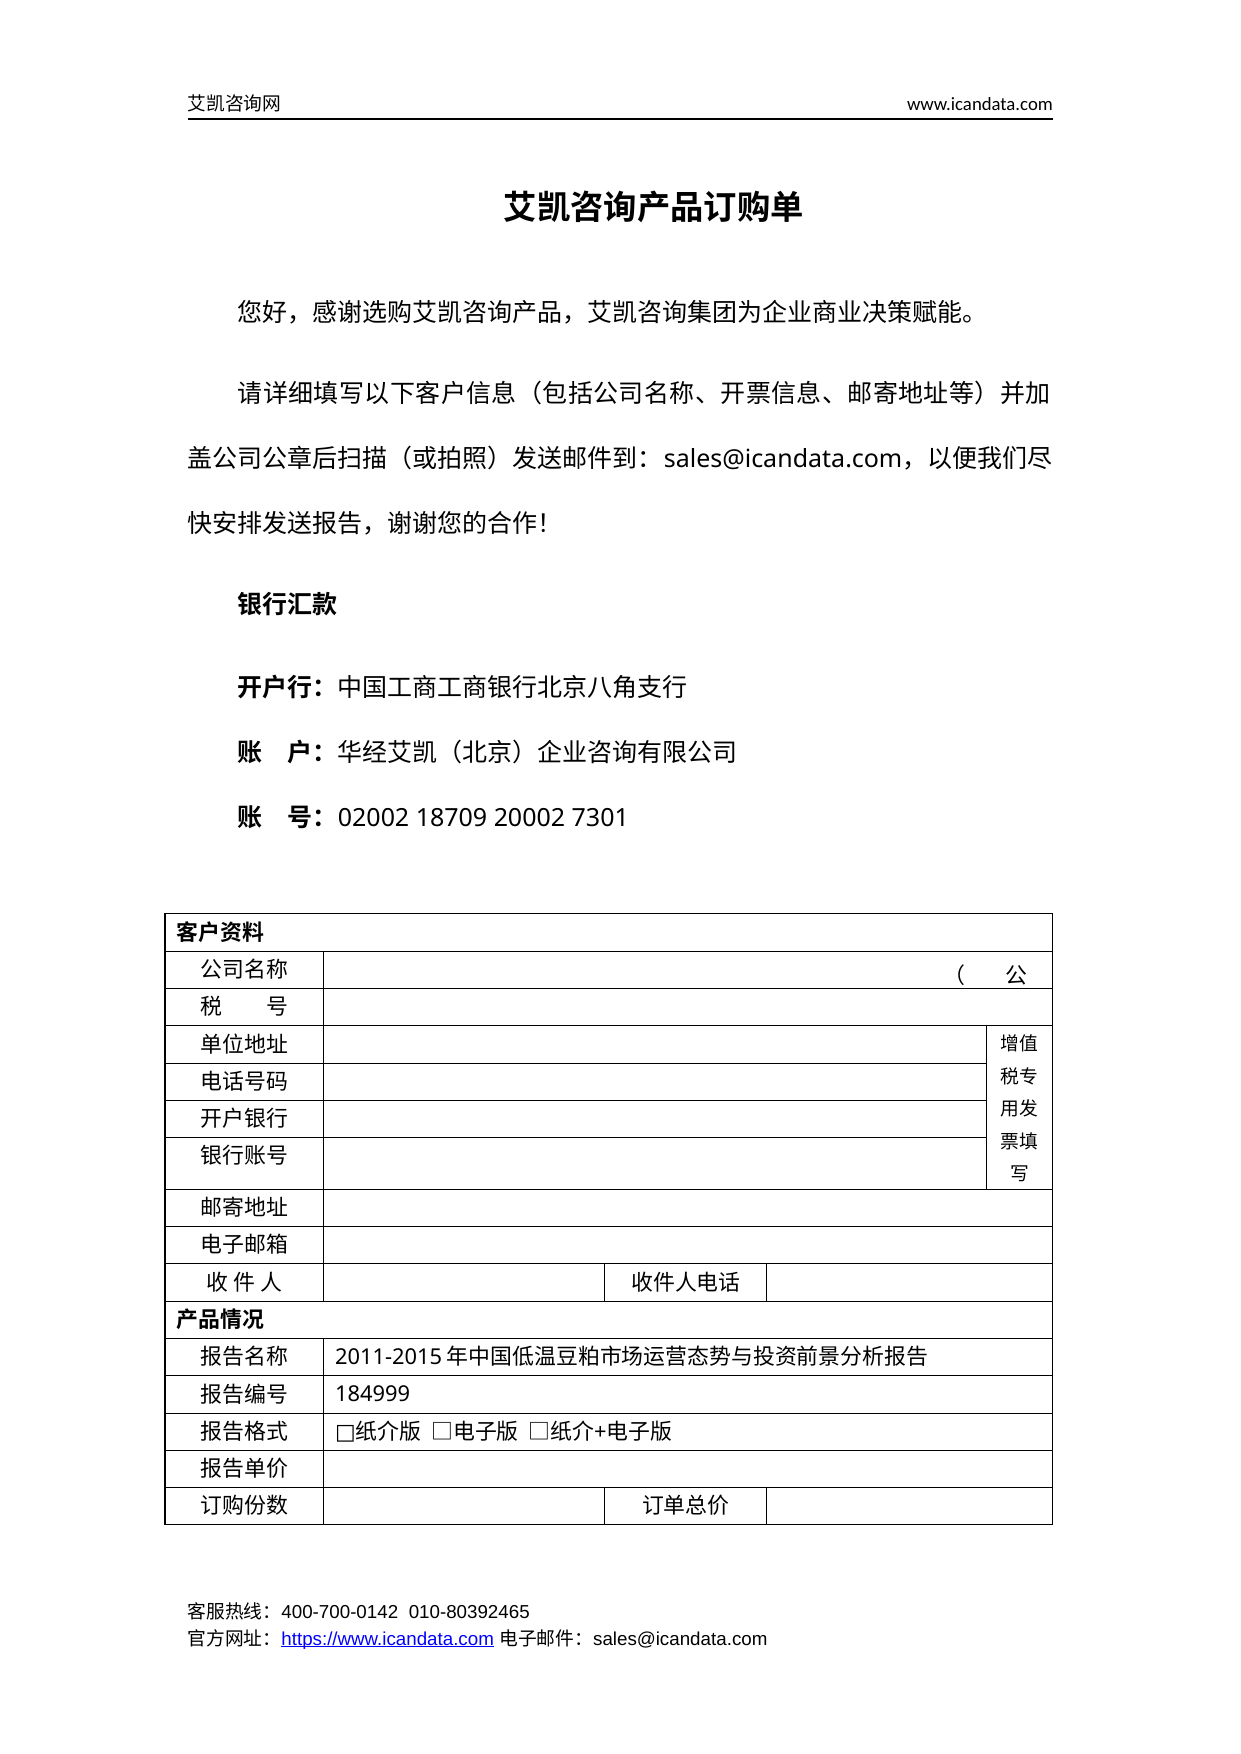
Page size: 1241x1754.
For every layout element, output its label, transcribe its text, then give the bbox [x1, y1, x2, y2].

text 账 号：02002 18709 20002 7301 [187, 783, 1053, 848]
table_cell [767, 1264, 1052, 1301]
table_cell [324, 989, 1052, 1025]
table_cell 银行账号 [166, 1138, 323, 1189]
table_cell [324, 1026, 986, 1062]
table_cell 产品情况 [166, 1302, 1052, 1338]
table_cell [324, 1101, 986, 1137]
table_cell □纸介版 □电子版 □纸介+电子版 [324, 1414, 1052, 1450]
table_cell [324, 1264, 604, 1301]
table_cell 公司名称 [166, 952, 323, 988]
table_cell 订购份数 [166, 1488, 323, 1524]
table_cell 收件人电话 [605, 1264, 766, 1301]
text 艾凯咨询产品订购单 [187, 172, 1053, 237]
table_cell 订单总价 [605, 1488, 766, 1524]
table_cell 税 号 [166, 989, 323, 1025]
table_cell 报告名称 [166, 1339, 323, 1375]
table_cell 报告单价 [166, 1451, 323, 1487]
text 您好，感谢选购艾凯咨询产品，艾凯咨询集团为企业商业决策赋能。 [187, 278, 1053, 343]
table_cell 邮寄地址 [166, 1190, 323, 1226]
table_cell 2011-2015年中国低温豆粕市场运营态势与投资前景分析报告 [324, 1339, 1052, 1375]
table_cell [324, 1488, 604, 1524]
table_cell 增值税专用发票填写 [987, 1026, 1052, 1189]
table_cell [767, 1488, 1052, 1524]
table_cell 收 件 人 [166, 1264, 323, 1301]
text 账 户：华经艾凯（北京）企业咨询有限公司 [187, 718, 1053, 783]
table_cell [324, 1190, 1052, 1226]
table_cell 开户银行 [166, 1101, 323, 1137]
table_cell 报告编号 [166, 1376, 323, 1412]
table_header 客户资料 [166, 914, 1052, 951]
table_cell [324, 1451, 1052, 1487]
table_cell 电话号码 [166, 1064, 323, 1100]
text 请详细填写以下客户信息（包括公司名称、开票信息、邮寄地址等）并加盖公司公章后扫描（或拍照）发送邮件到：sales@icandata.com，以便我们尽快安排发送报告，谢谢您的合作！ [187, 359, 1053, 554]
table_cell 报告格式 [166, 1414, 323, 1450]
text 开户行：中国工商工商银行北京八角支行 [187, 653, 1053, 718]
table_cell [324, 1064, 986, 1100]
table_cell 184999 [324, 1376, 1052, 1412]
table_cell [324, 952, 1052, 988]
table_cell 单位地址 [166, 1026, 323, 1062]
table_cell [324, 1227, 1052, 1263]
text 银行汇款 [187, 570, 1053, 635]
table_cell [324, 1138, 986, 1189]
table_cell 电子邮箱 [166, 1227, 323, 1263]
